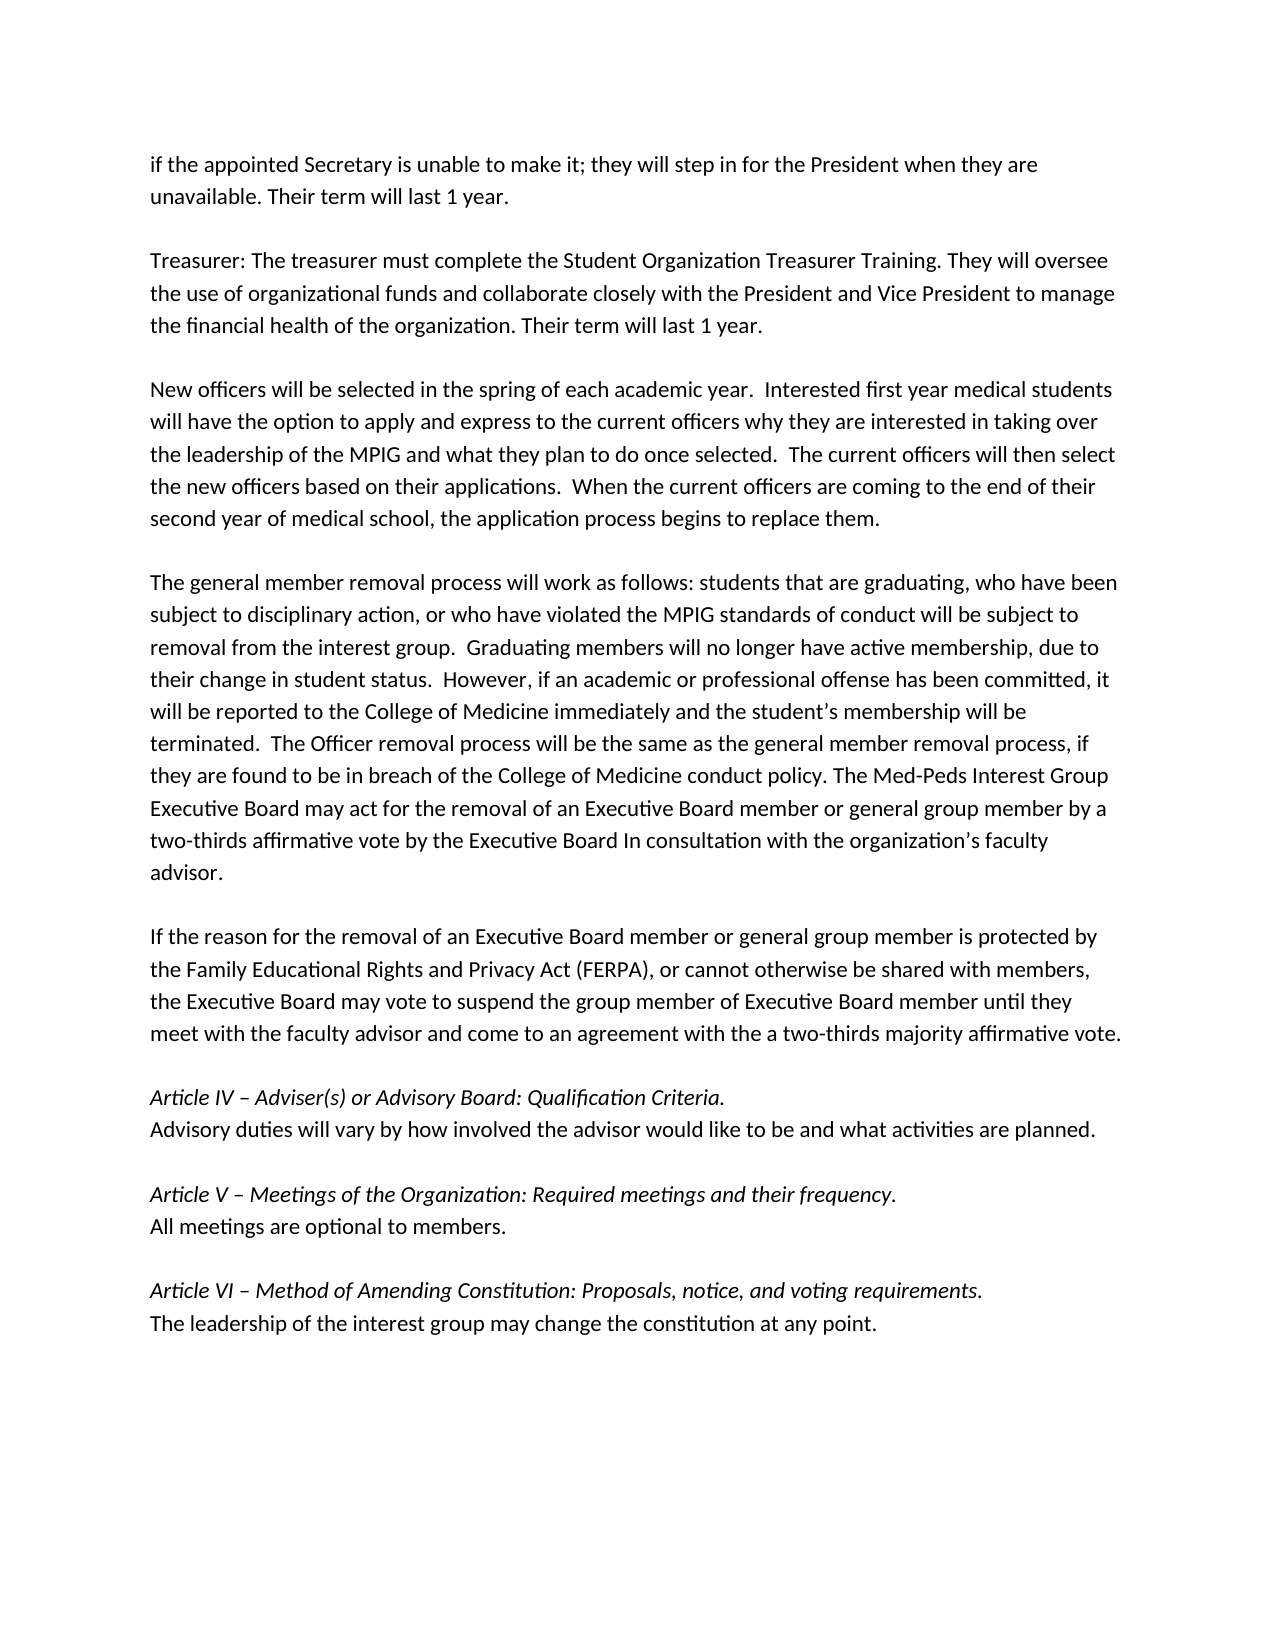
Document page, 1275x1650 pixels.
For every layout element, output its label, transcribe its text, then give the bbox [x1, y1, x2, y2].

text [150, 150, 1125, 210]
text Article IV – Adviser(s) or Advisory Board: Qualification Criteria. [150, 1083, 1125, 1111]
text New officers will be selected in the spring of each academic year. Interested first year medical students will have the option to apply and express to the current officers why they are interested in taking over the leadership of the MPIG and what they plan to do once selected. The current officers will then select the new officers based on their applications. When the current officers are coming to the end of their second year of medical school, the application process begins to replace them. [150, 375, 1125, 532]
text The general member removal process will work as follows: students that are graduating, who have been subject to disciplinary action, or who have violated the MPIG standards of conduct will be subject to removal from the interest group. Graduating members will no longer have active membership, due to their change in student status. However, if an academic or professional offense has been committed, it will be reported to the College of Medicine immediately and the student’s membership will be terminated. The Officer removal process will be the same as the general member removal process, if they are found to be in breach of the College of Medicine conduct policy. The Med-Peds Interest Group Executive Board may act for the removal of an Executive Board member or general group member by a two-thirds affirmative vote by the Executive Board In consultation with the organization’s faculty advisor. [150, 568, 1125, 886]
text Article V – Meetings of the Organization: Required meetings and their frequency. [150, 1180, 1125, 1208]
text Article VI – Method of Amending Constitution: Proposals, notice, and voting requirements. [150, 1277, 1125, 1304]
text All meetings are optional to members. [150, 1212, 1125, 1240]
text If the reason for the removal of an Executive Board member or general group member is protected by the Family Educational Rights and Privacy Act (FERPA), or cannot otherwise be shared with members, the Executive Board may vote to suspend the group member of Executive Board member until they meet with the faculty advisor and come to an agreement with the a two-thirds majority affirmative vote. [150, 922, 1125, 1047]
text The leadership of the interest group may change the constitution at any point. [150, 1309, 1125, 1337]
text Advisory duties will vary by how involved the advisor would like to be and what activities are planned. [150, 1116, 1125, 1144]
text Treasurer: The treasurer must complete the Student Organization Treasurer Training. They will oversee the use of organizational funds and collaborate closely with the President and Vice President to manage the financial health of the organization. Their term will last 1 year. [150, 247, 1125, 339]
